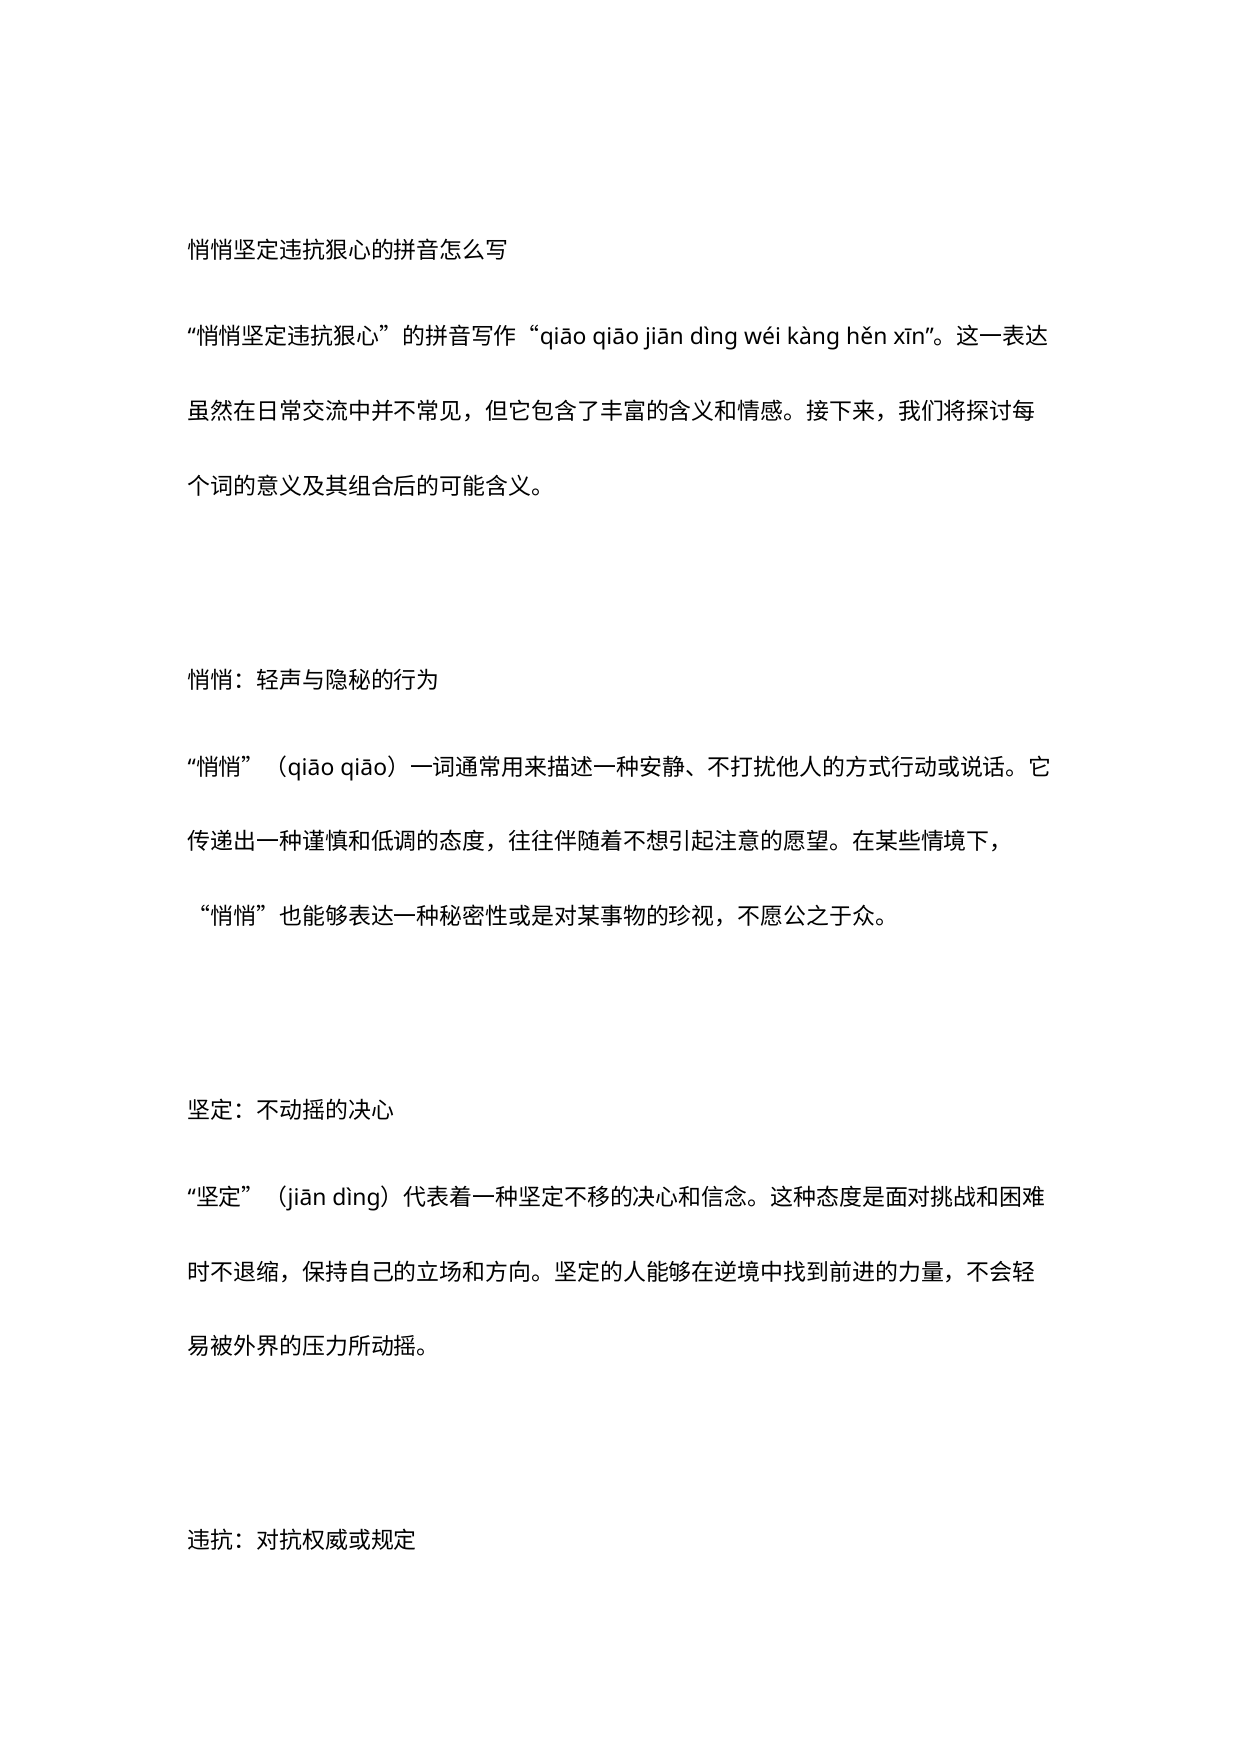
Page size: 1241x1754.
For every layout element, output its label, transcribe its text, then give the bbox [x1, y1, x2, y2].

text 悄悄坚定违抗狠心的拼音怎么写 [187, 216, 1053, 281]
text 坚定：不动摇的决心 [187, 1076, 1053, 1141]
text 悄悄：轻声与隐秘的行为 [187, 646, 1053, 711]
text “坚定”（jiān dìng）代表着一种坚定不移的决心和信念。这种态度是面对挑战和困难时不退缩，保持自己的立场和方向。坚定的人能够在逆境中找到前进的力量，不会轻易被外界的压力所动摇。 [187, 1163, 1053, 1377]
text 违抗：对抗权威或规定 [187, 1506, 1053, 1571]
text “悄悄坚定违抗狠心”的拼音写作“qiāo qiāo jiān dìng wéi kàng hěn xīn”。这一表达虽然在日常交流中并不常见，但它包含了丰富的含义和情感。接下来，我们将探讨每个词的意义及其组合后的可能含义。 [187, 302, 1053, 517]
text “悄悄”（qiāo qiāo）一词通常用来描述一种安静、不打扰他人的方式行动或说话。它传递出一种谨慎和低调的态度，往往伴随着不想引起注意的愿望。在某些情境下，“悄悄”也能够表达一种秘密性或是对某事物的珍视，不愿公之于众。 [187, 733, 1053, 947]
